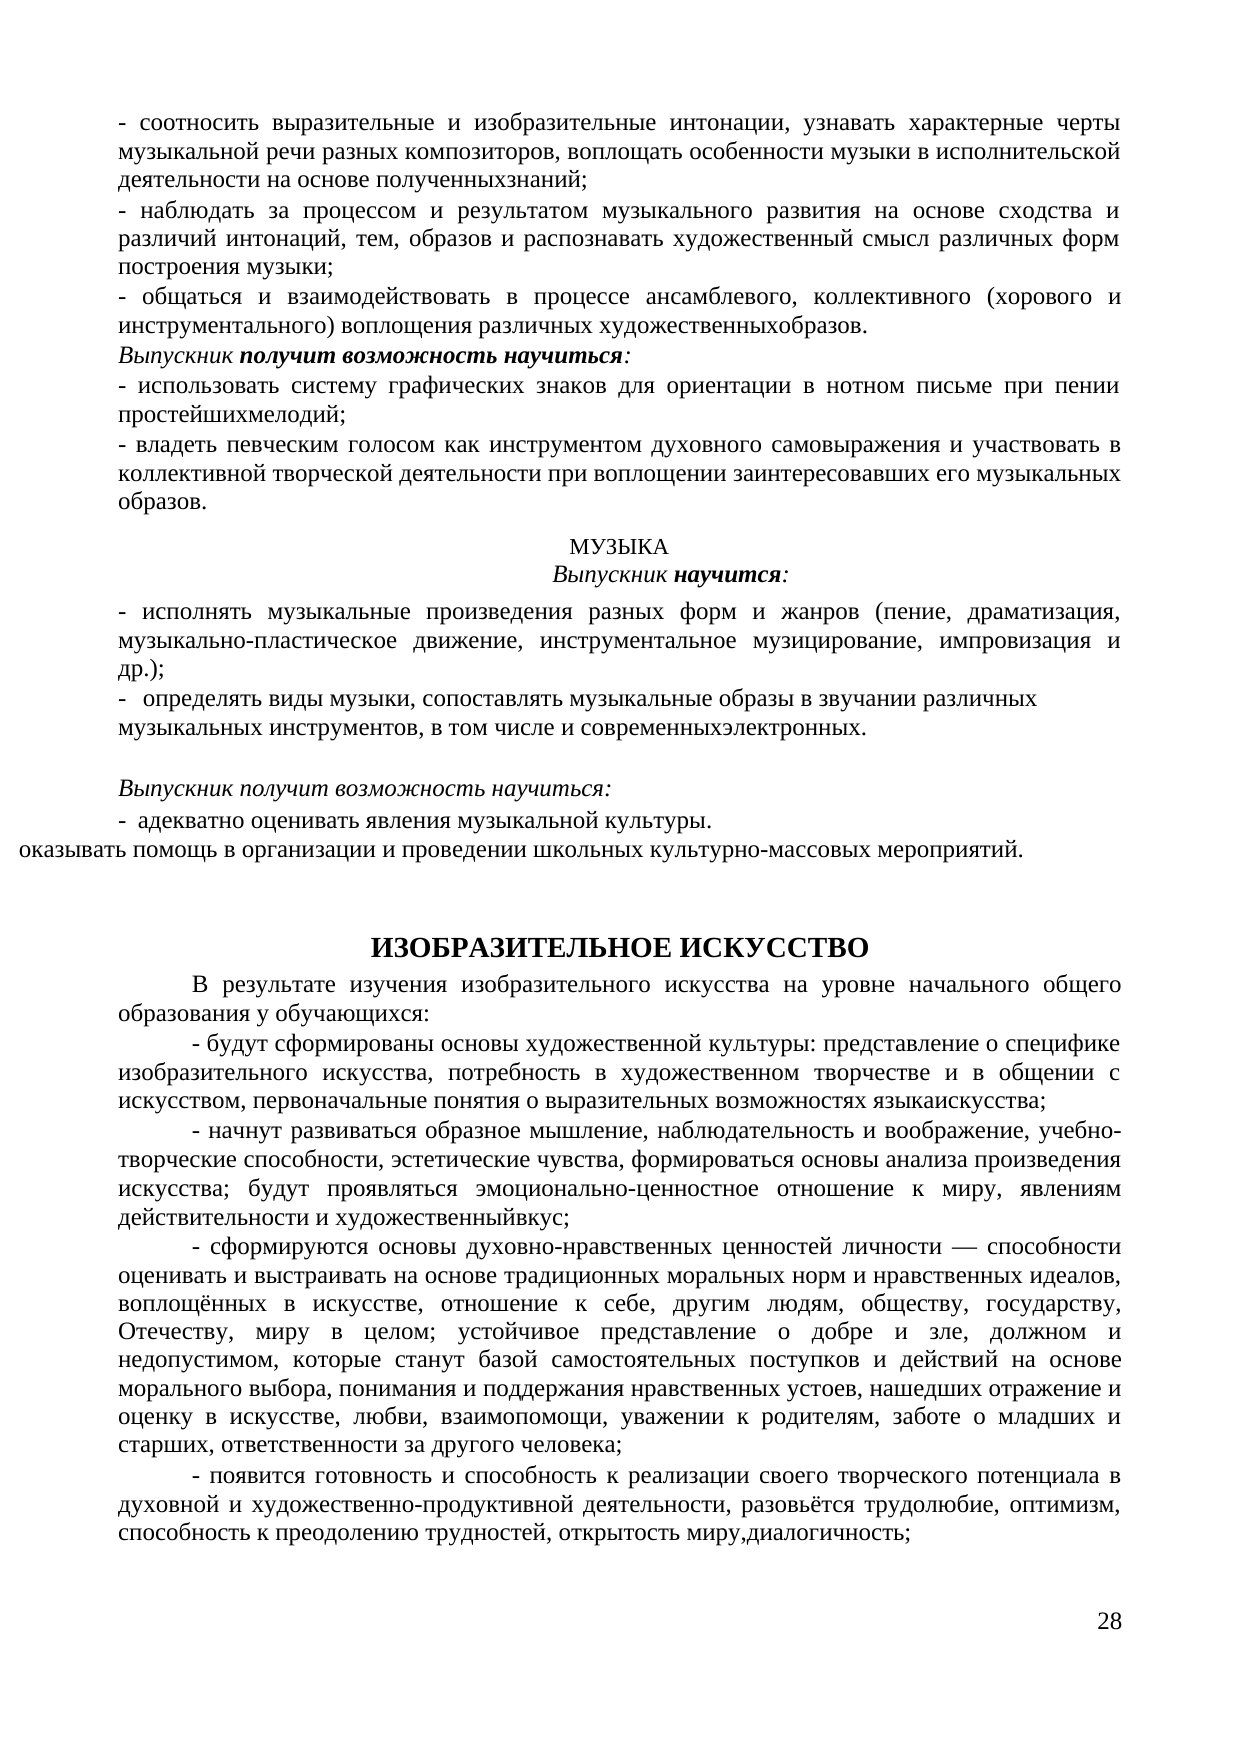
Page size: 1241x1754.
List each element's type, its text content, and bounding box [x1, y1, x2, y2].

list будут сформированы основы художественной культуры: представление о специфике изобразительного искусства, потребность в художественном творчестве и в общении с искусством, первоначальные понятия о выразительных возможностях языкаискусства; [118, 1029, 1121, 1114]
text МУЗЫКА [19, 533, 1219, 559]
text ИЗОБРАЗИТЕЛЬНОЕ ИСКУССТВО [371, 930, 1219, 963]
list определять виды музыки, сопоставлять музыкальные образы в звучании различных музыкальных инструментов, в том числе и современныхэлектронных. [118, 683, 1121, 741]
text Выпускник получит возможность научиться: [118, 773, 1219, 802]
list владеть певческим голосом как инструментом духовного самовыражения и участвовать в коллективной творческой деятельности при воплощении заинтересовавших его музыкальных образов. [118, 430, 1122, 514]
list появится готовность и способность к реализации своего творческого потенциала в духовной и художественно-продуктивной деятельности, разовьётся трудолюбие, оптимизм, способность к преодолению трудностей, открытость миру,диалогичность; [118, 1461, 1122, 1546]
list сформируются основы духовно-нравственных ценностей личности — способности оценивать и выстраивать на основе традиционных моральных норм и нравственных идеалов, воплощённых в искусстве, отношение к себе, другим людям, обществу, государству, Отечеству, миру в целом; устойчивое представление о добре и зле, должном и недопустимом, которые станут базой самостоятельных поступков и действий на основе морального выбора, понимания и поддержания нравственных устоев, нашедших отражение и оценку в искусстве, любви, взаимопомощи, уважении к родителям, заботе о младших и старших, ответственности за другого человека; [118, 1232, 1122, 1458]
list наблюдать за процессом и результатом музыкального развития на основе сходства и различий интонаций, тем, образов и распознавать художественный смысл различных форм построения музыки; [118, 196, 1121, 280]
list соотносить выразительные и изобразительные интонации, узнавать характерные черты музыкальной речи разных композиторов, воплощать особенности музыки в исполнительской деятельности на основе полученныхзнаний; [118, 108, 1121, 193]
text Выпускник получит возможность научиться: [118, 340, 1219, 368]
list начнут развиваться образное мышление, наблюдательность и воображение, учебно- творческие способности, эстетические чувства, формироваться основы анализа произведения искусства; будут проявляться эмоционально-ценностное отношение к миру, явлениям действительности и художественныйвкус; [118, 1116, 1122, 1231]
list использовать систему графических знаков для ориентации в нотном письме при пении простейшихмелодий; [118, 371, 1121, 428]
list общаться и взаимодействовать в процессе ансамблевого, коллективного (хорового и инструментального) воплощения различных художественныхобразов. [118, 281, 1122, 339]
text оказывать помощь в организации и проведении школьных культурно-массовых мероприятий. [19, 834, 1219, 863]
text Выпускник научится: [552, 559, 1219, 588]
list исполнять музыкальные произведения разных форм и жанров (пение, драматизация, музыкально-пластическое движение, инструментальное музицирование, импровизация и др.); [118, 596, 1122, 682]
list адекватно оценивать явления музыкальной культуры. [118, 805, 1121, 833]
text В результате изучения изобразительного искусства на уровне начального общего образования у обучающихся: [118, 969, 1122, 1026]
